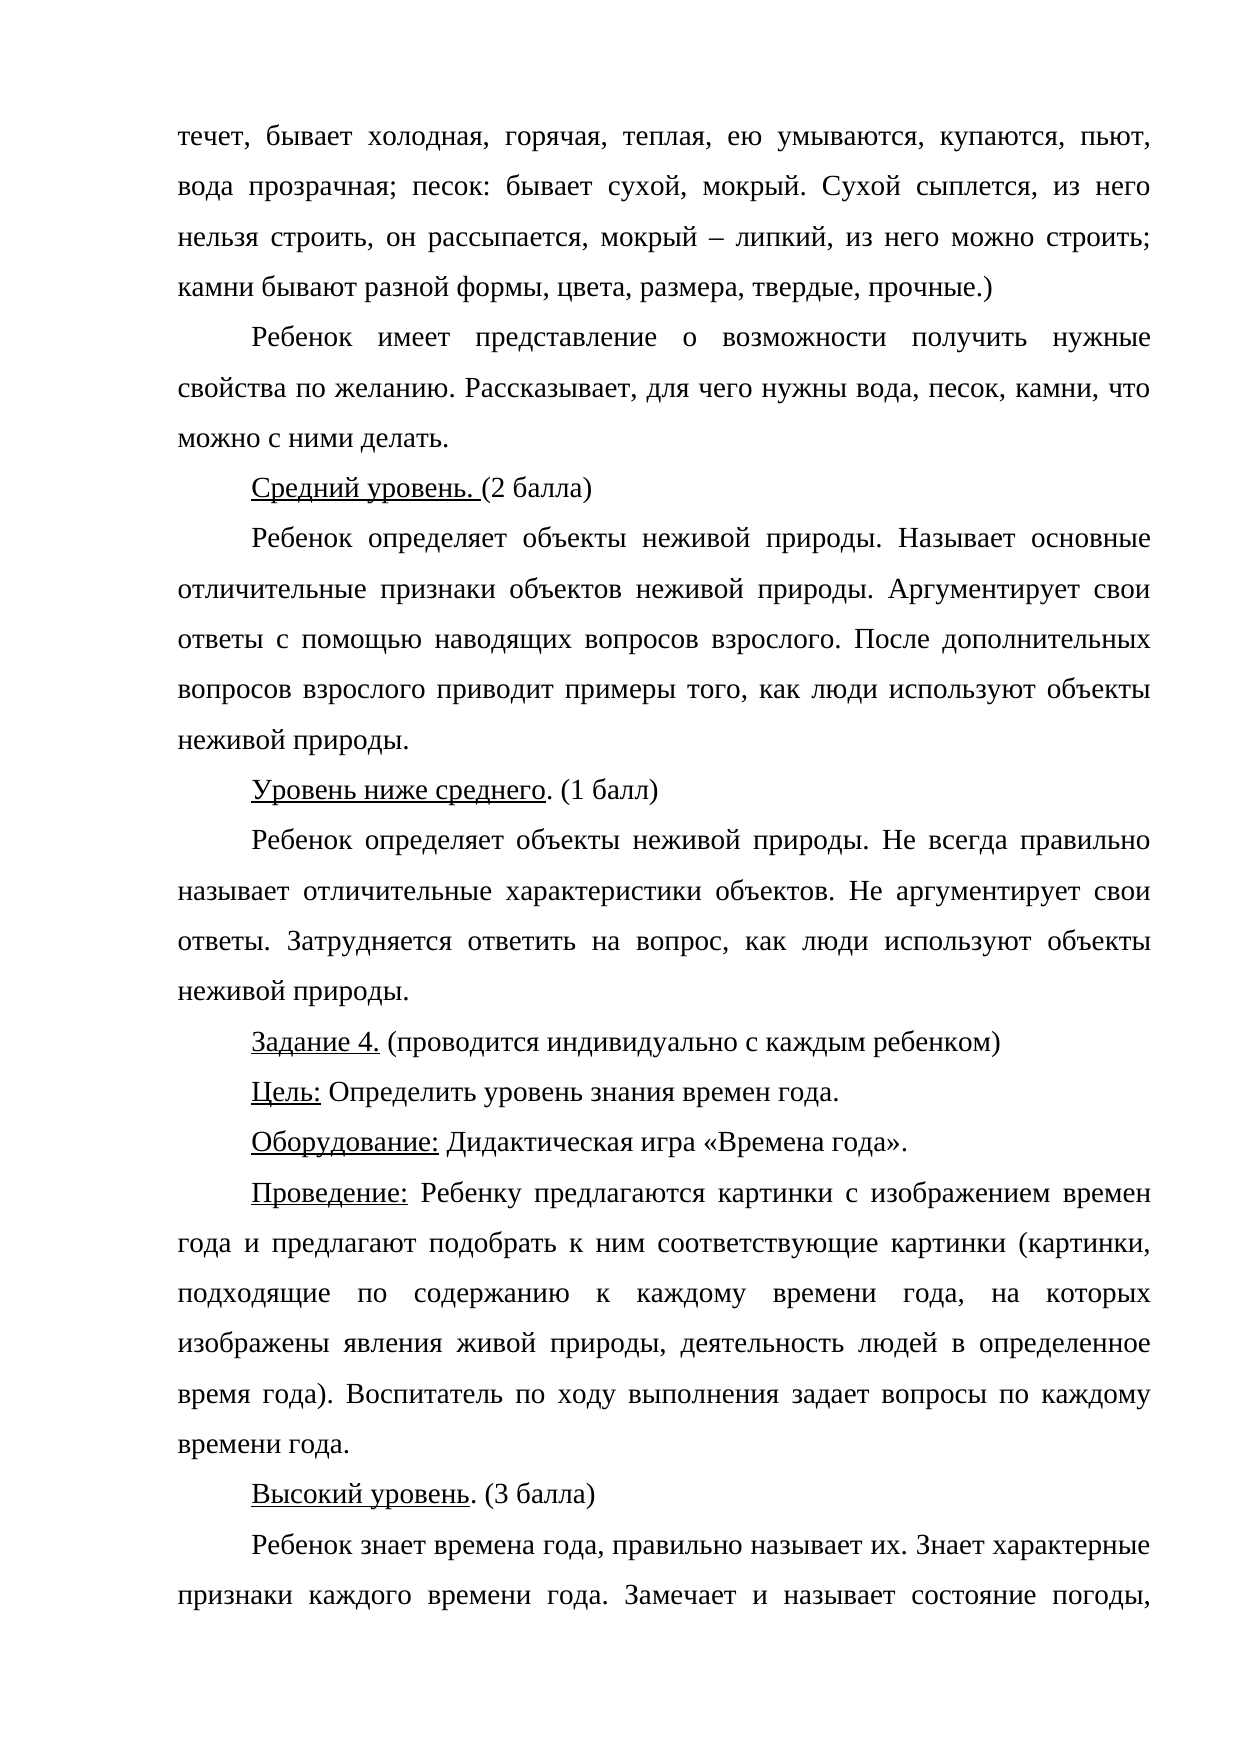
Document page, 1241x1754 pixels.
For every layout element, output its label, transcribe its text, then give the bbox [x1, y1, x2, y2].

text Задание 4. (проводится индивидуально с каждым ребенком) [177, 1024, 1152, 1057]
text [177, 1527, 1152, 1611]
text Высокий уровень. (3 балла) [177, 1477, 1152, 1510]
text Уровень ниже среднего. (1 балл) [177, 772, 1152, 806]
text Ребенок имеет представление о возможности получить нужные свойства по желанию. Рассказывает, для чего нужны вода, песок, камни, что можно с ними делать. [177, 319, 1152, 453]
text Проведение: Ребенку предлагаются картинки с изображением времен года и предлагают подобрать к ним соответствующие картинки (картинки, подходящие по содержанию к каждому времени года, на которых изображены явления живой природы, деятельность людей в определенное время года). Воспитатель по ходу выполнения задает вопросы по каждому времени года. [177, 1175, 1152, 1460]
text Цель: Определить уровень знания времен года. [177, 1074, 1152, 1108]
text Ребенок определяет объекты неживой природы. Не всегда правильно называет отличительные характеристики объектов. Не аргументирует свои ответы. Затрудняется ответить на вопрос, как люди используют объекты неживой природы. [177, 822, 1152, 1007]
text Средний уровень. (2 балла) [177, 470, 1152, 504]
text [177, 118, 1152, 303]
text Ребенок определяет объекты неживой природы. Называет основные отличительные признаки объектов неживой природы. Аргументирует свои ответы с помощью наводящих вопросов взрослого. После дополнительных вопросов взрослого приводит примеры того, как люди используют объекты неживой природы. [177, 521, 1152, 755]
text Оборудование: Дидактическая игра «Времена года». [177, 1124, 1152, 1158]
